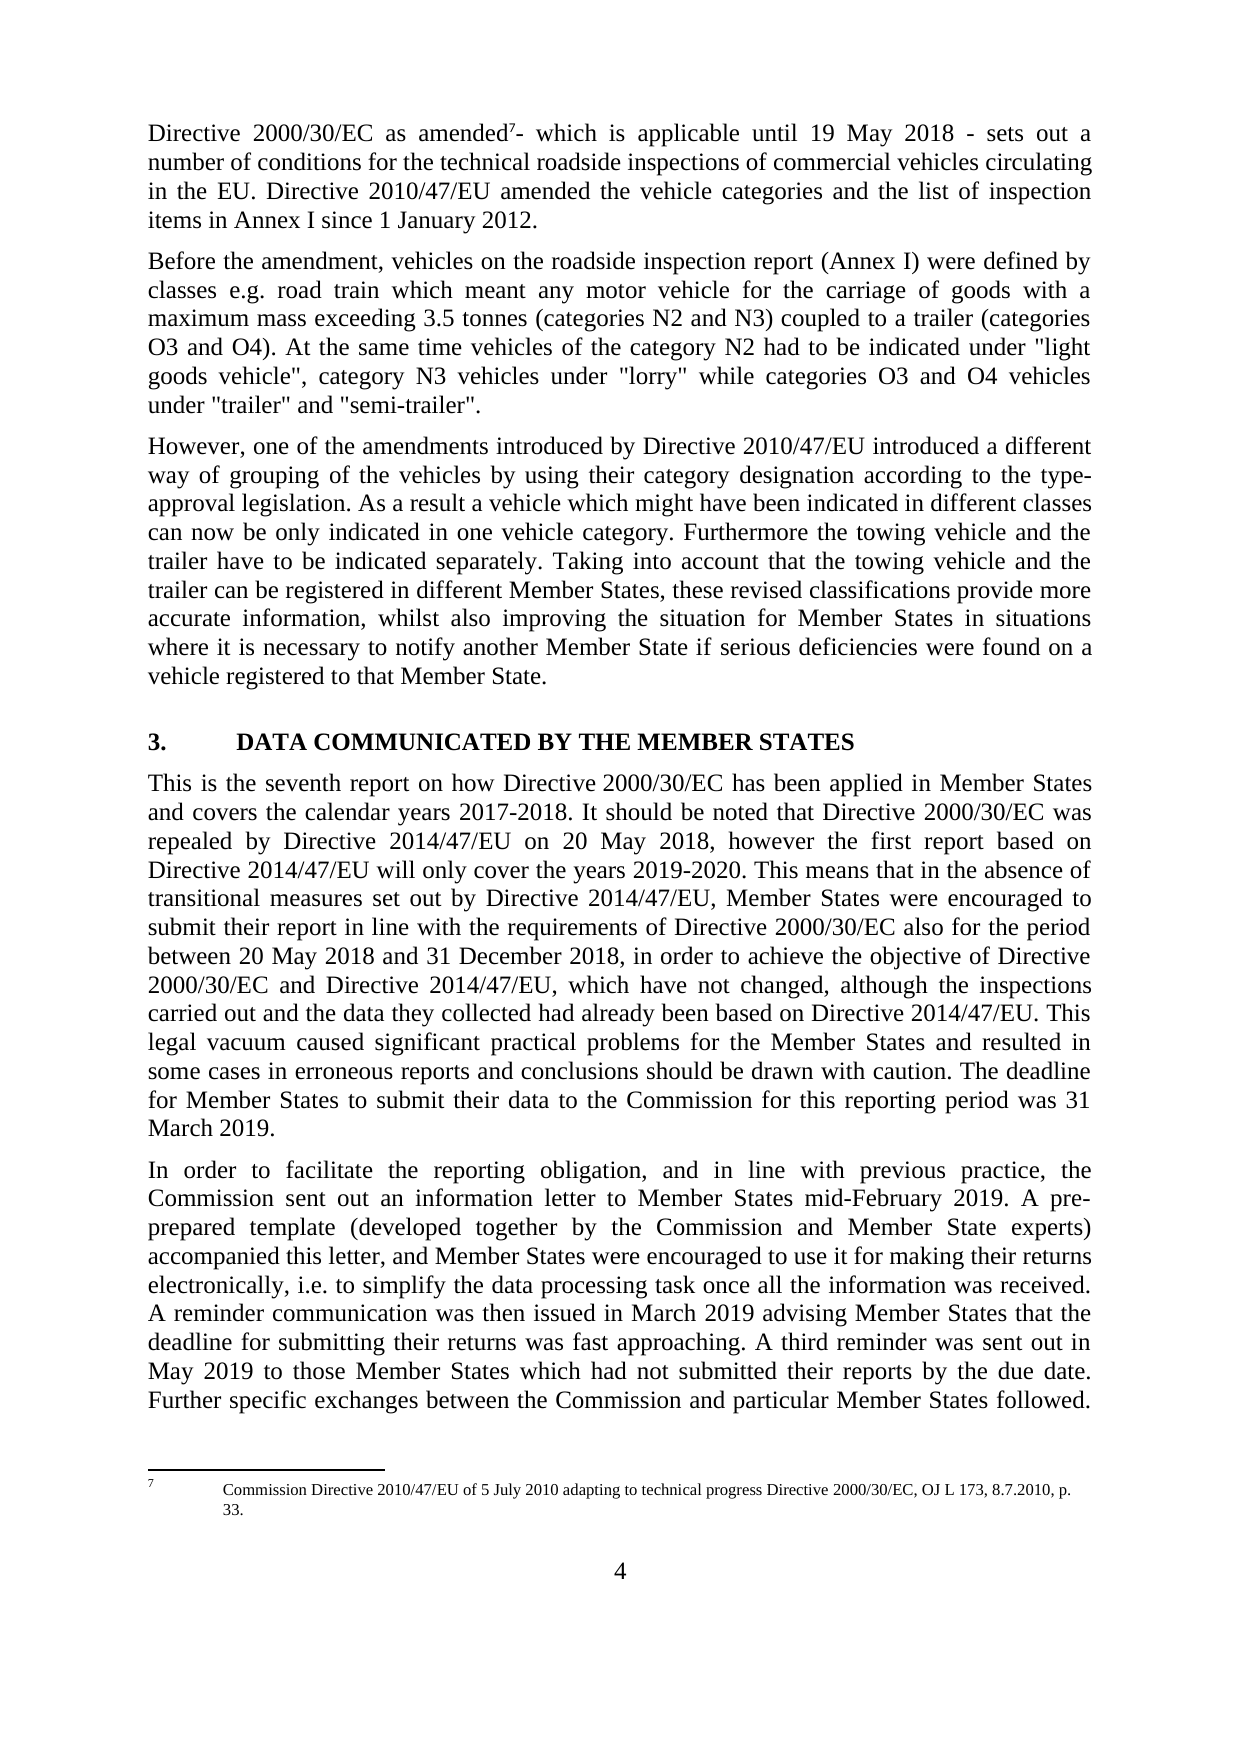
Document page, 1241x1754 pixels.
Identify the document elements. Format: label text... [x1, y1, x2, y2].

text Directive 2000/30/EC as amended- which is applicable until 19 May 2018 - sets out a number of conditions for the technical roadside inspections of commercial vehicles circulating in the EU. Directive 2010/47/EU amended the vehicle categories and the list of inspection items in Annex I since 1 January 2012. [148, 118, 1092, 233]
subtitle 3. DATA COMMUNICATED BY THE MEMBER STATES [148, 727, 1092, 756]
text Before the amendment, vehicles on the roadside inspection report (Annex I) were defined by classes e.g. road train which meant any motor vehicle for the carriage of goods with a maximum mass exceeding 3.5 tonnes (categories N2 and N3) coupled to a trailer (categories O3 and O4). At the same time vehicles of the category N2 had to be indicated under "light goods vehicle", category N3 vehicles under "lorry" while categories O3 and O4 vehicles under "trailer" and "semi-trailer". [148, 246, 1092, 418]
text This is the seventh report on how Directive 2000/30/EC has been applied in Member States and covers the calendar years 2017-2018. It should be noted that Directive 2000/30/EC was repealed by Directive 2014/47/EU on 20 May 2018, however the first report based on Directive 2014/47/EU will only cover the years 2019-2020. This means that in the absence of transitional measures set out by Directive 2014/47/EU, Member States were encouraged to submit their report in line with the requirements of Directive 2000/30/EC also for the period between 20 May 2018 and 31 December 2018, in order to achieve the objective of Directive 2000/30/EC and Directive 2014/47/EU, which have not changed, although the inspections carried out and the data they collected had already been based on Directive 2014/47/EU. This legal vacuum caused significant practical problems for the Member States and resulted in some cases in erroneous reports and conclusions should be drawn with caution. The deadline for Member States to submit their data to the Commission for this reporting period was 31 March 2019. [148, 768, 1092, 1142]
text However, one of the amendments introduced by Directive 2010/47/EU introduced a different way of grouping of the vehicles by using their category designation according to the type-approval legislation. As a result a vehicle which might have been indicated in different classes can now be only indicated in one vehicle category. Furthermore the towing vehicle and the trailer have to be indicated separately. Taking into account that the towing vehicle and the trailer can be registered in different Member States, these revised classifications provide more accurate information, whilst also improving the situation for Member States in situations where it is necessary to notify another Member State if serious deficiencies were found on a vehicle registered to that Member State. [148, 431, 1092, 690]
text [148, 1155, 1092, 1413]
